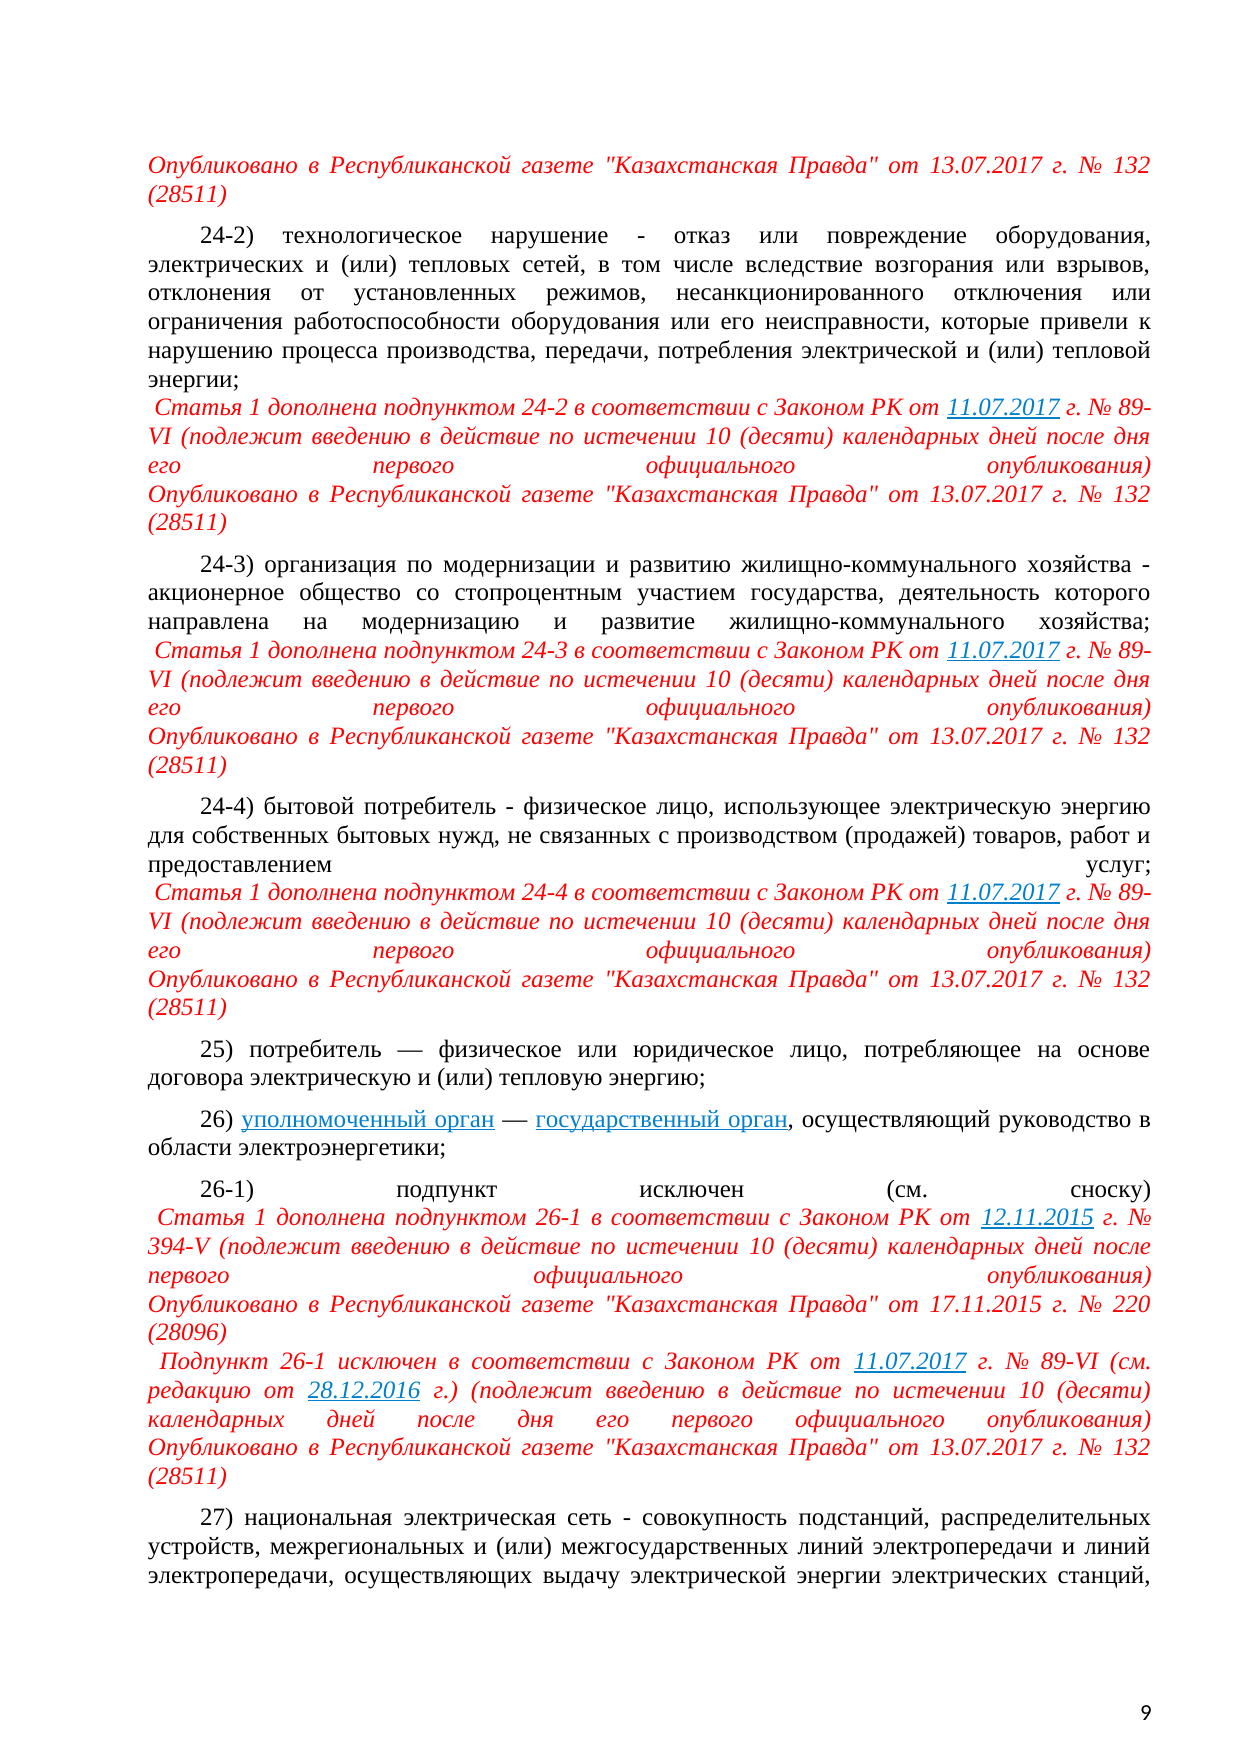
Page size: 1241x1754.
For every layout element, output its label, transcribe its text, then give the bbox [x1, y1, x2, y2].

text 26) уполномоченный орган — государственный орган, осуществляющий руководство в области электроэнергетики; [148, 1104, 1152, 1161]
text 24-4) бытовой потребитель - физическое лицо, использующее электрическую энергию для собственных бытовых нужд, не связанных с производством (продажей) товаров, работ и предоставлением услуг; Статья 1 дополнена подпунктом 24-4 в соответствии с Законом РК от 11.07.2017 г. № 89-VI (подлежит введению в действие по истечении 10 (десяти) календарных дней после дня его первого официального опубликования) Опубликовано в Республиканской газете "Казахстанская Правда" от 13.07.2017 г. № 132 (28511) [148, 791, 1152, 1021]
text 24-2) технологическое нарушение - отказ или повреждение оборудования, электрических и (или) тепловых сетей, в том числе вследствие возгорания или взрывов, отклонения от установленных режимов, несанкционированного отключения или ограничения работоспособности оборудования или его неисправности, которые привели к нарушению процесса производства, передачи, потребления электрической и (или) тепловой энергии; Статья 1 дополнена подпунктом 24-2 в соответствии с Законом РК от 11.07.2017 г. № 89-VI (подлежит введению в действие по истечении 10 (десяти) календарных дней после дня его первого официального опубликования) Опубликовано в Республиканской газете "Казахстанская Правда" от 13.07.2017 г. № 132 (28511) [148, 220, 1152, 536]
text 25) потребитель — физическое или юридическое лицо, потребляющее на основе договора электрическую и (или) тепловую энергию; [148, 1034, 1152, 1091]
text 24-3) организация по модернизации и развитию жилищно-коммунального хозяйства - акционерное общество со стопроцентным участием государства, деятельность которого направлена на модернизацию и развитие жилищно-коммунального хозяйства; Статья 1 дополнена подпунктом 24-3 в соответствии с Законом РК от 11.07.2017 г. № 89-VI (подлежит введению в действие по истечении 10 (десяти) календарных дней после дня его первого официального опубликования) Опубликовано в Республиканской газете "Казахстанская Правда" от 13.07.2017 г. № 132 (28511) [148, 549, 1152, 779]
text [148, 150, 1152, 207]
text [148, 1502, 1152, 1589]
text 26-1) подпункт исключен (см. сноску) Статья 1 дополнена подпунктом 26-1 в соответствии с Законом РК от 12.11.2015 г. № 394-V (подлежит введению в действие по истечении 10 (десяти) календарных дней после первого официального опубликования) Опубликовано в Республиканской газете "Казахстанская Правда" от 17.11.2015 г. № 220 (28096) Подпункт 26-1 исключен в соответствии с Законом РК от 11.07.2017 г. № 89-VI (см. редакцию от 28.12.2016 г.) (подлежит введению в действие по истечении 10 (десяти) календарных дней после дня его первого официального опубликования) Опубликовано в Республиканской газете "Казахстанская Правда" от 13.07.2017 г. № 132 (28511) [148, 1174, 1152, 1490]
